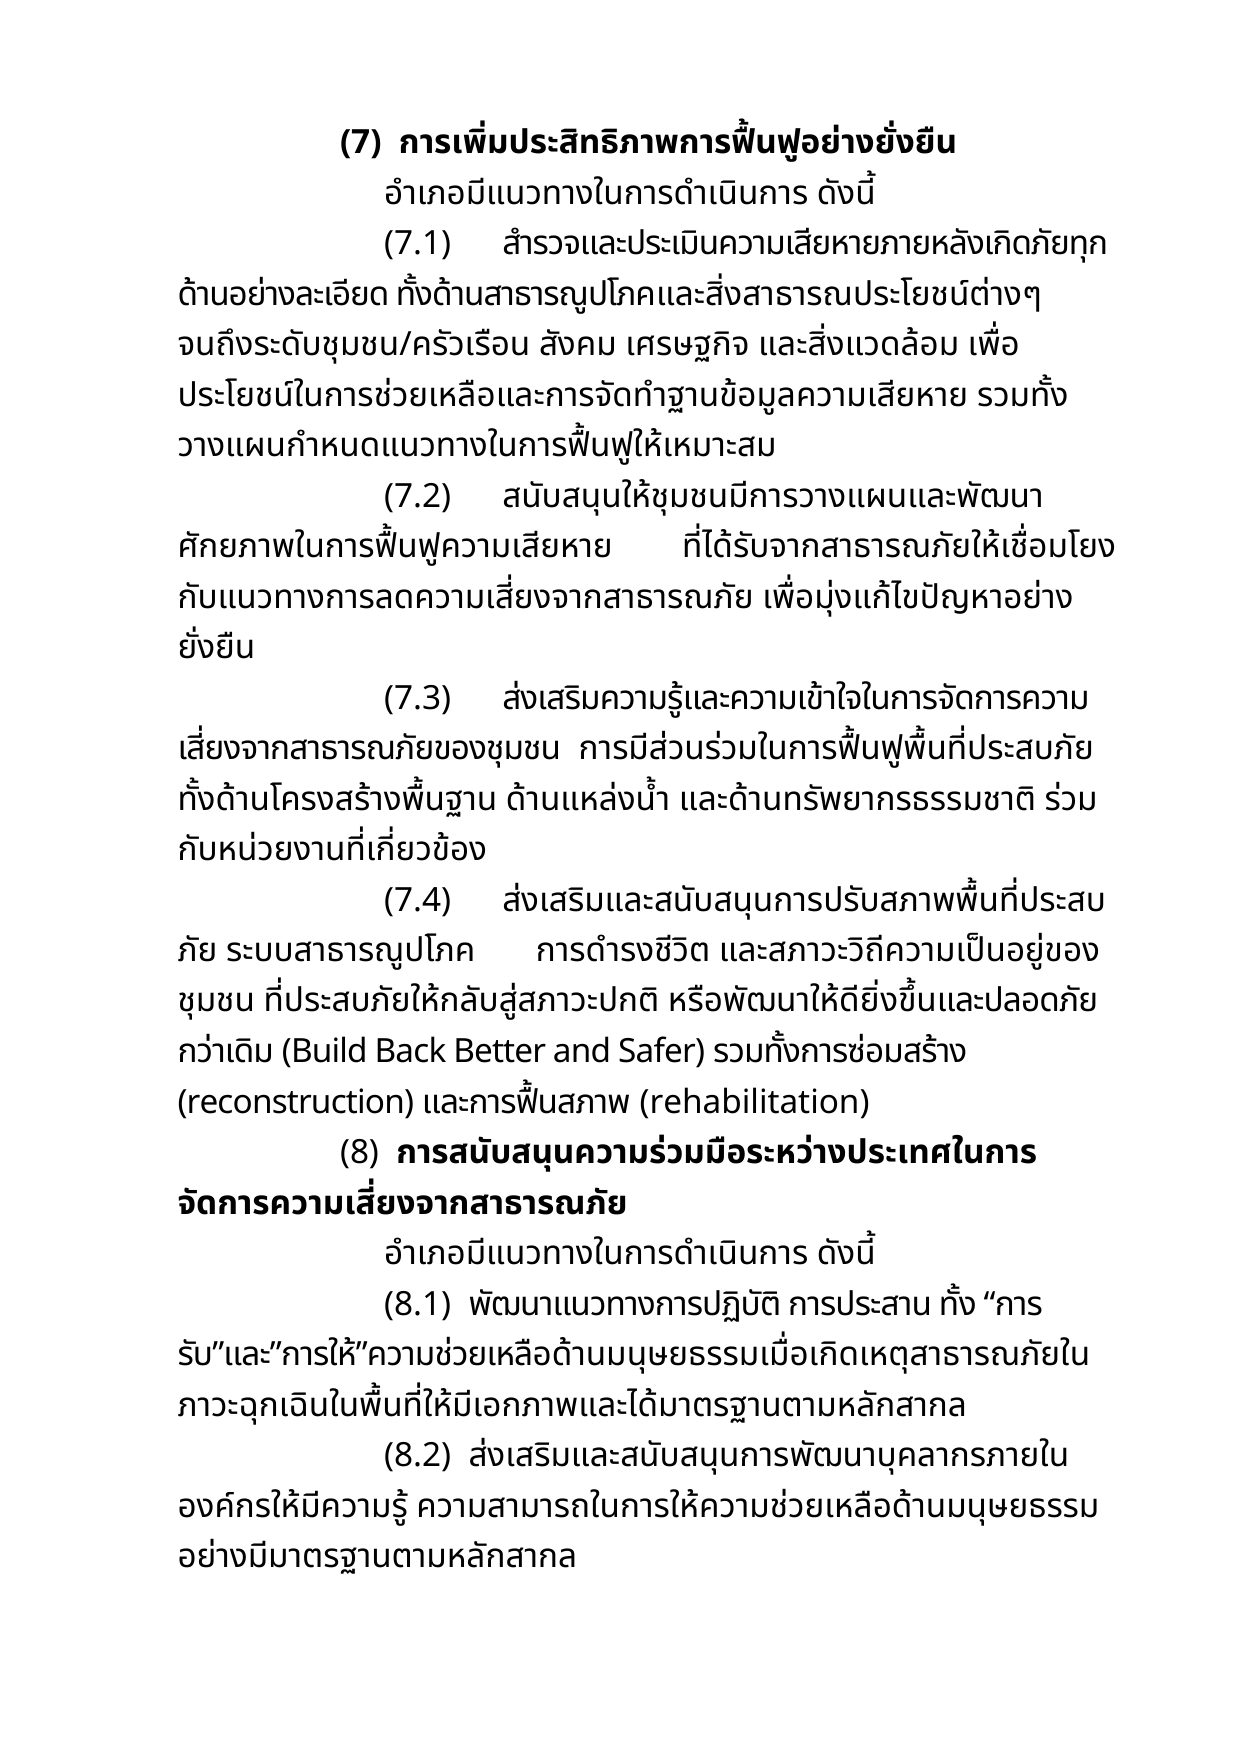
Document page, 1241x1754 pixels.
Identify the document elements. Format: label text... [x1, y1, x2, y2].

text (8.2) ส่งเสริมและสนับสนุนการพัฒนาบุคลากรภายในองค์กรให้มีความรู้ ความสามารถในการให้ความช่วยเหลือด้านมนุษยธรรมอย่างมีมาตรฐานตามหลักสากล [177, 1431, 1122, 1582]
text อำเภอมีแนวทางในการดำเนินการ ดังนี้ [177, 1229, 1122, 1279]
text (8) การสนับสนุนความร่วมมือระหว่างประเทศในการจัดการความเสี่ยงจากสาธารณภัย [177, 1128, 1122, 1229]
text (8.1) พัฒนาแนวทางการปฏิบัติ การประสาน ทั้ง “การรับ”และ”การให้”ความช่วยเหลือด้านมนุษยธรรมเมื่อเกิดเหตุสาธารณภัยในภาวะฉุกเฉินในพื้นที่ให้มีเอกภาพและได้มาตรฐานตามหลักสากล [177, 1279, 1122, 1431]
text (7.3) ส่งเสริมความรู้และความเข้าใจในการจัดการความเสี่ยงจากสาธารณภัยของชุมชน การมีส่วนร่วมในการฟื้นฟูพื้นที่ประสบภัย ทั้งด้านโครงสร้างพื้นฐาน ด้านแหล่งน้ำ และด้านทรัพยากรธรรมชาติ ร่วมกับหน่วยงานที่เกี่ยวข้อง [177, 673, 1122, 875]
text อำเภอมีแนวทางในการดำเนินการ ดังนี้ [177, 169, 1122, 219]
text (7.4) ส่งเสริมและสนับสนุนการปรับสภาพพื้นที่ประสบภัย ระบบสาธารณูปโภค การดำรงชีวิต และสภาวะวิถีความเป็นอยู่ของชุมชน ที่ประสบภัยให้กลับสู่สภาวะปกติ หรือพัฒนาให้ดียิ่งขึ้นและปลอดภัยกว่าเดิม (Build Back Better and Safer) รวมทั้งการซ่อมสร้าง (reconstruction) และการฟื้นสภาพ (rehabilitation) [177, 875, 1122, 1128]
text (7) การเพิ่มประสิทธิภาพการฟื้นฟูอย่างยั่งยืน [177, 118, 1122, 169]
text (7.1) สำรวจและประเมินความเสียหายภายหลังเกิดภัยทุกด้านอย่างละเอียด ทั้งด้านสาธารณูปโภคและสิ่งสาธารณประโยชน์ต่างๆ จนถึงระดับชุมชน/ครัวเรือน สังคม เศรษฐกิจ และสิ่งแวดล้อม เพื่อประโยชน์ในการช่วยเหลือและการจัดทำฐานข้อมูลความเสียหาย รวมทั้งวางแผนกำหนดแนวทางในการฟื้นฟูให้เหมาะสม [177, 219, 1122, 472]
text (7.2) สนับสนุนให้ชุมชนมีการวางแผนและพัฒนาศักยภาพในการฟื้นฟูความเสียหาย ที่ได้รับจากสาธารณภัยให้เชื่อมโยงกับแนวทางการลดความเสี่ยงจากสาธารณภัย เพื่อมุ่งแก้ไขปัญหาอย่างยั่งยืน [177, 472, 1122, 673]
